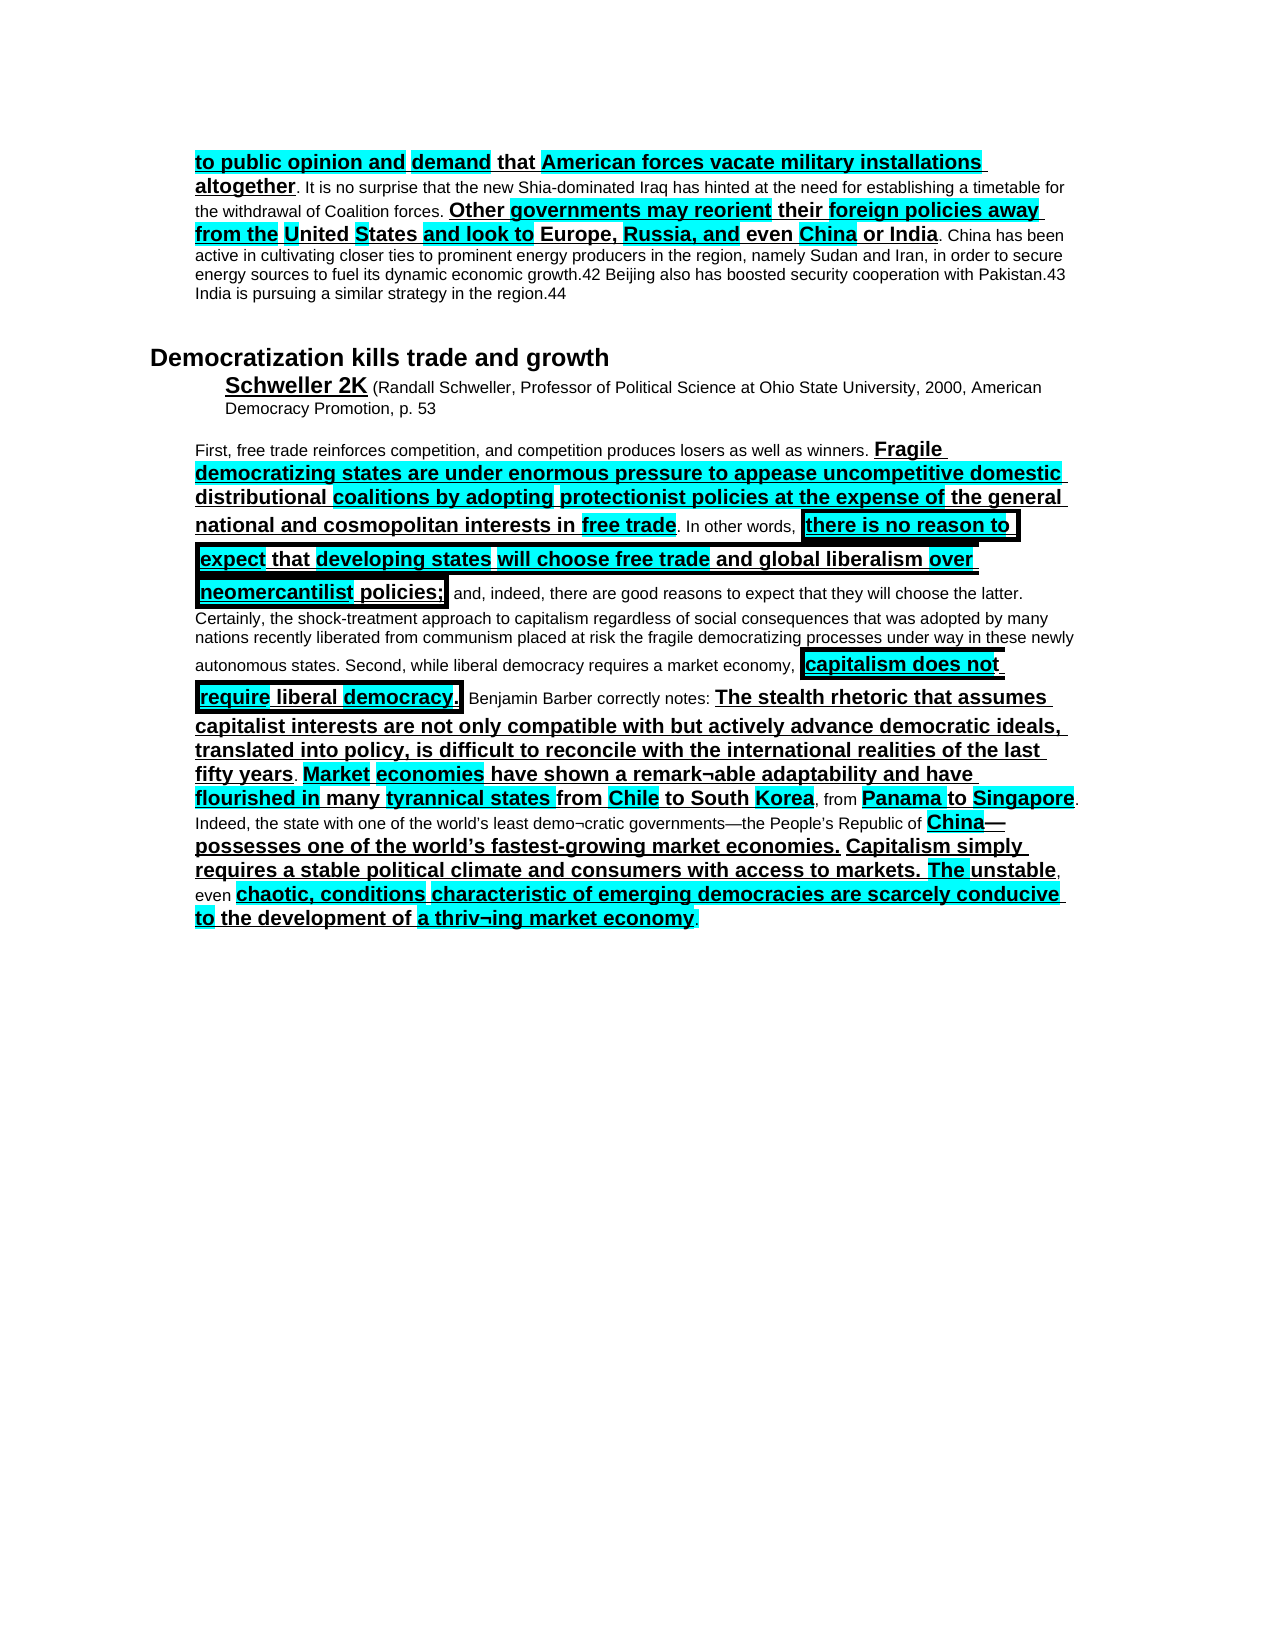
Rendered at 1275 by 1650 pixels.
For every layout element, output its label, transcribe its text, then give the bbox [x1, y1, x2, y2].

text First, free trade reinforces competition, and competition produces losers as well as winners. Fragile democratizing states are under enormous pressure to appease uncompetitive domestic distributional coalitions by adopting protectionist policies at the expense of the general national and cosmopolitan interests in free trade. In other words, there is no reason to expect that developing states will choose free trade and global liberalism over neomercantilist policies; and, indeed, there are good reasons to expect that they will choose the latter. Certainly, the shock-treatment approach to capitalism regardless of social consequences that was adopted by many nations recently liberated from communism placed at risk the fragile democratizing processes under way in these newly autonomous states. Second, while liberal democracy requires a market economy, capitalism does not require liberal democracy. Benjamin Barber correctly notes: The stealth rhetoric that assumes capitalist interests are not only compatible with but actively advance democratic ideals, translated into policy, is difficult to reconcile with the international realities of the last fifty years. Market economies have shown a remark¬able adaptability and have flourished in many tyrannical states from Chile to South Korea, from Panama to Singapore. Indeed, the state with one of the world’s least demo¬cratic governments—the People’s Republic of China—possesses one of the world’s fastest-growing market economies. Capitalism simply requires a stable political climate and consumers with access to markets. The unstable, even chaotic, conditions characteristic of emerging democracies are scarcely conducive to the development of a thriv¬ing market economy. [195, 437, 1080, 929]
text Schweller 2K (Randall Schweller, Professor of Political Science at Ohio State University, 2000, American Democracy Promotion, p. 53 [225, 372, 1080, 418]
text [195, 150, 1080, 303]
subtitle Democratization kills trade and growth [150, 343, 1125, 372]
